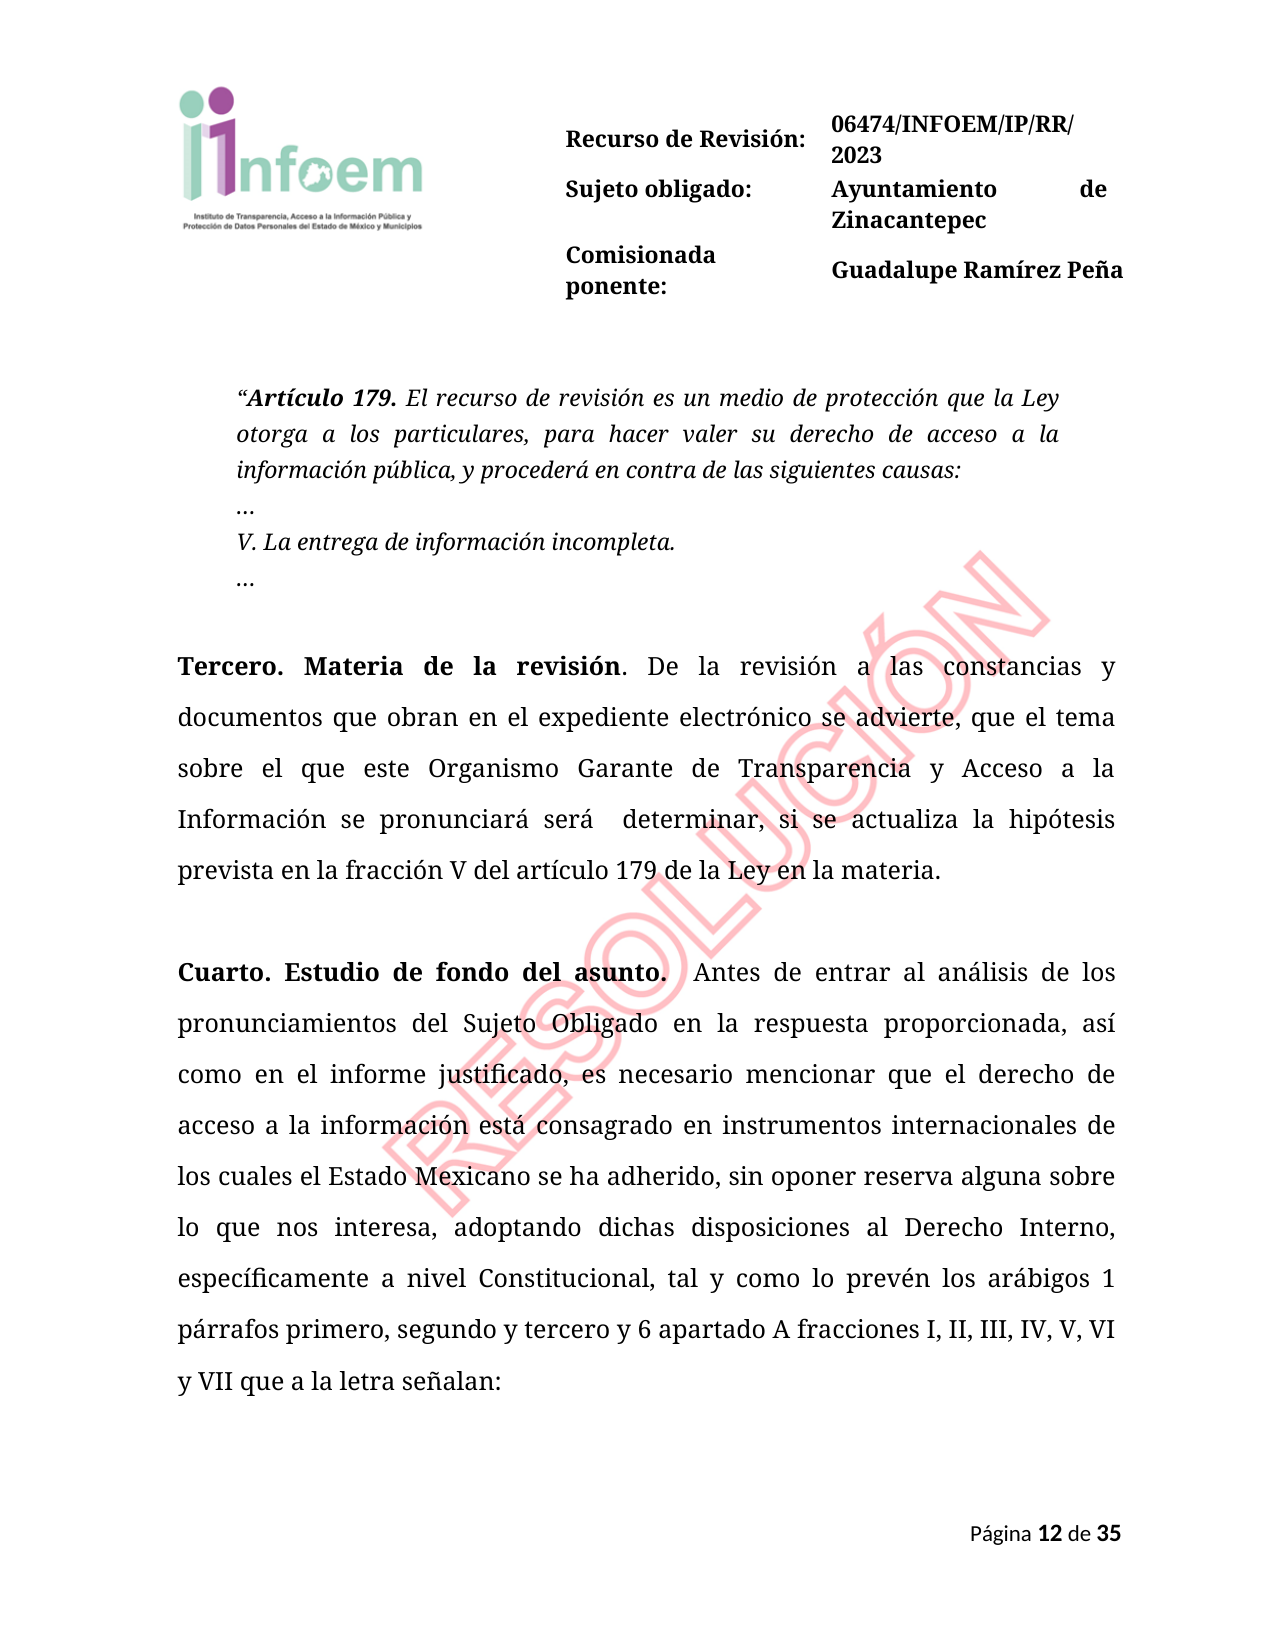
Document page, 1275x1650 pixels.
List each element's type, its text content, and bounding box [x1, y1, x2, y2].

picture [59, 26, 1275, 1650]
text Tercero. Materia de la revisión. De la revisión a las constancias y documentos que obran en el expediente electrónico se advierte, que el tema sobre el que este Organismo Garante de Transparencia y Acceso a la Información se pronunciará será determinar, si se actualiza la hipótesis prevista en la fracción V del artículo 179 de la Ley en la materia. [177, 649, 1116, 887]
text … [236, 490, 1063, 521]
text V. La entrega de información incompleta. [236, 526, 1063, 557]
text Cuarto. Estudio de fondo del asunto. Antes de entrar al análisis de los pronunciamientos del Sujeto Obligado en la respuesta proporcionada, así como en el informe justificado, es necesario mencionar que el derecho de acceso a la información está consagrado en instrumentos internacionales de los cuales el Estado Mexicano se ha adherido, sin oponer reserva alguna sobre lo que nos interesa, adoptando dichas disposiciones al Derecho Interno, específicamente a nivel Constitucional, tal y como lo prevén los arábigos 1 párrafos primero, segundo y tercero y 6 apartado A fracciones I, II, III, IV, V, VI y VII que a la letra señalan: [177, 955, 1116, 1397]
text “Artículo 179. El recurso de revisión es un medio de protección que la Ley otorga a los particulares, para hacer valer su derecho de acceso a la información pública, y procederá en contra de las siguientes causas: [236, 382, 1063, 485]
text … [236, 562, 1063, 593]
